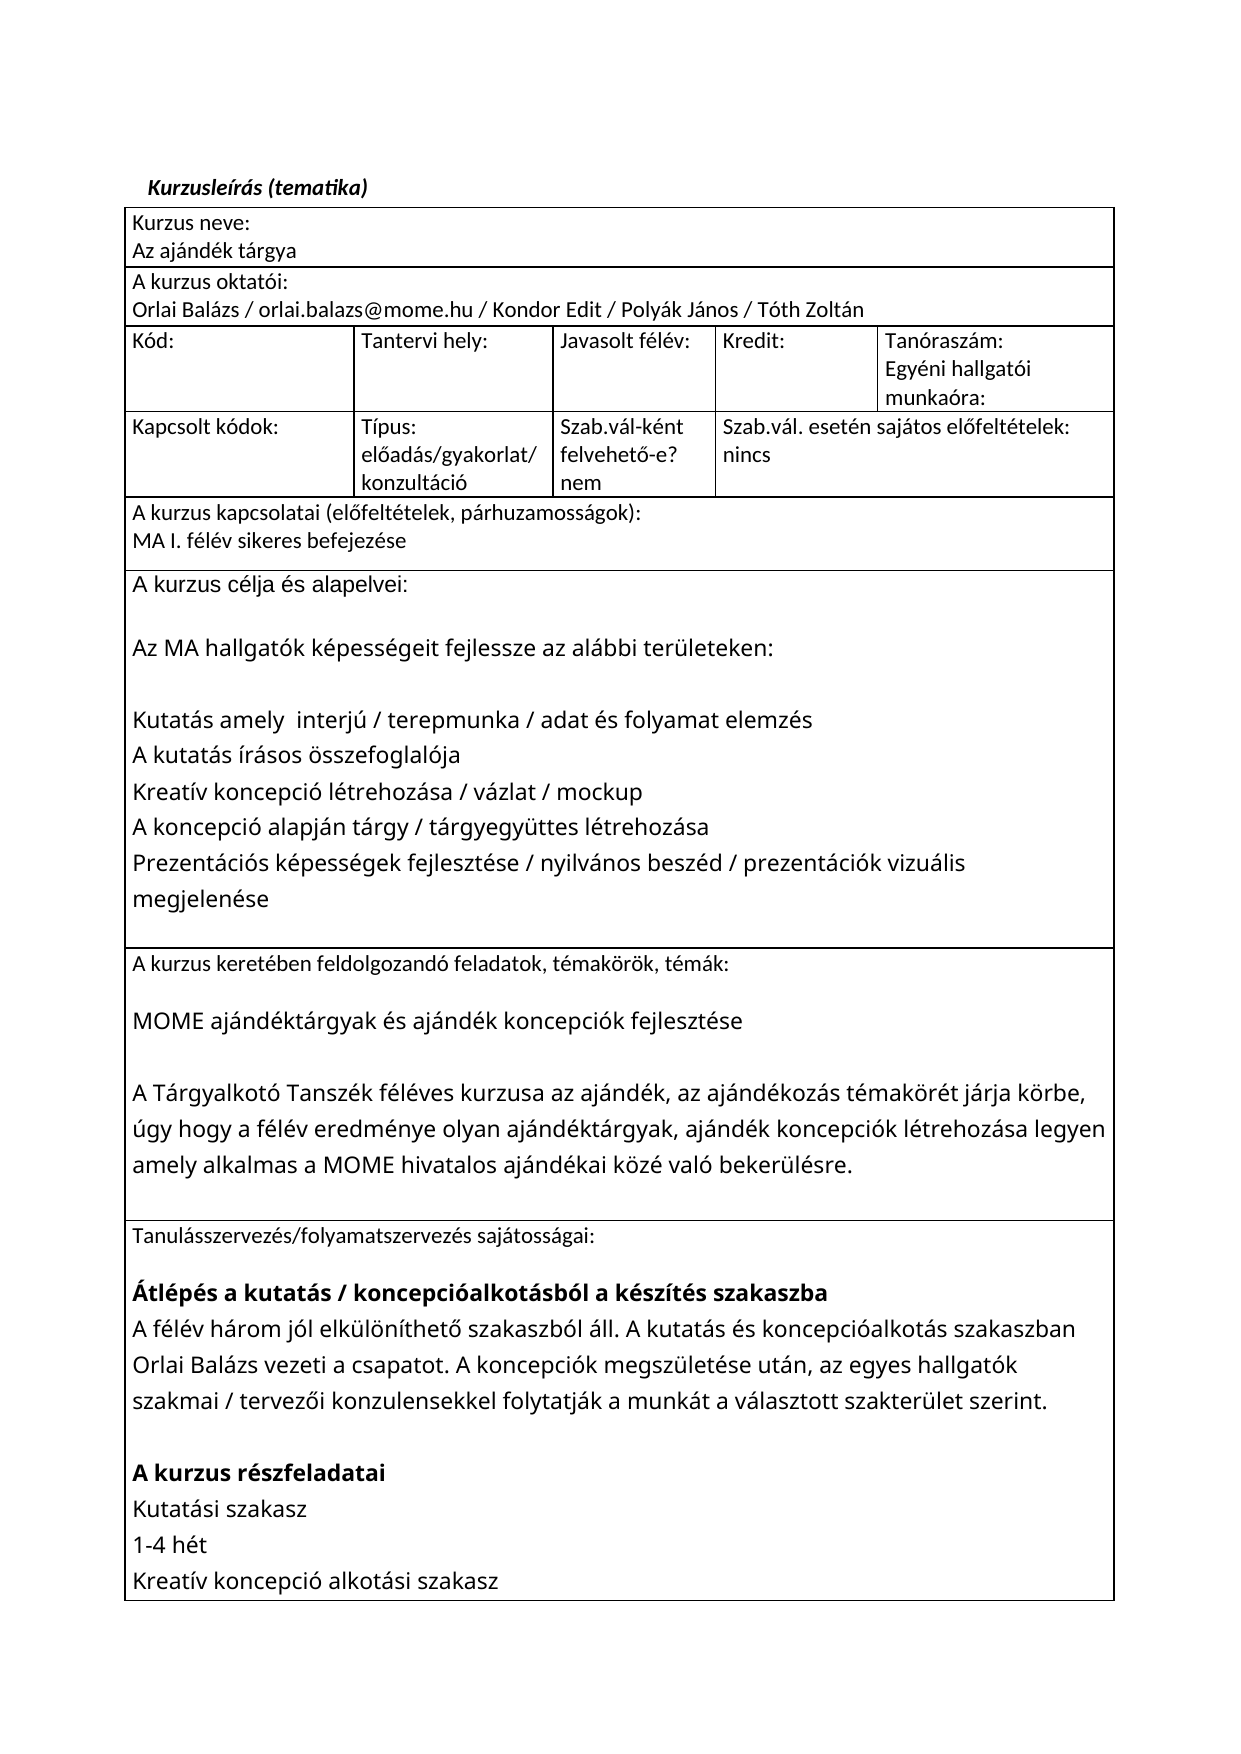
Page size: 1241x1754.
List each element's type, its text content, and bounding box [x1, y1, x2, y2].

table_cell Kapcsolt kódok: [126, 412, 353, 496]
table_cell A kurzus oktatói: Orlai Balázs / orlai.balazs@mome.hu / Kondor Edit / Polyák János / Tóth Zoltán [126, 268, 1113, 325]
table_cell A kurzus célja és alapelvei: Az MA hallgatók képességeit fejlessze az alábbi területeken: Kutatás amely interjú / terepmunka / adat és folyamat elemzés A kutatás írásos összefoglalója Kreatív koncepció létrehozása / vázlat / mockup A koncepció alapján tárgy / tárgyegyüttes létrehozása Prezentációs képességek fejlesztése / nyilvános beszéd / prezentációk vizuális megjelenése [126, 571, 1113, 947]
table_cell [126, 1221, 1113, 1600]
table_cell Tantervi hely: [355, 327, 552, 411]
table_cell A kurzus kapcsolatai (előfeltételek, párhuzamosságok): MA I. félév sikeres befejezése [126, 498, 1113, 570]
table_cell Kód: [126, 327, 353, 411]
table_cell Tanóraszám: Egyéni hallgatói munkaóra: [878, 327, 1113, 411]
table_cell Javasolt félév: [554, 327, 715, 411]
table_cell Szab.vál. esetén sajátos előfeltételek: nincs [716, 412, 1113, 496]
table_cell Kredit: [716, 327, 877, 411]
subtitle Kurzusleírás (tematika) [148, 173, 1093, 201]
table_cell Szab.vál-ként felvehető-e? nem [554, 412, 715, 496]
table_header Kurzus neve: Az ajándék tárgya [126, 208, 1113, 266]
table_cell A kurzus keretében feldolgozandó feladatok, témakörök, témák: MOME ajándéktárgyak és ajándék koncepciók fejlesztése A Tárgyalkotó Tanszék féléves kurzusa az ajándék, az ajándékozás témakörét járja körbe, úgy hogy a félév eredménye olyan ajándéktárgyak, ajándék koncepciók létrehozása legyen amely alkalmas a MOME hivatalos ajándékai közé való bekerülésre. [126, 949, 1113, 1219]
table_cell Típus: előadás/gyakorlat/konzultáció [355, 412, 552, 496]
